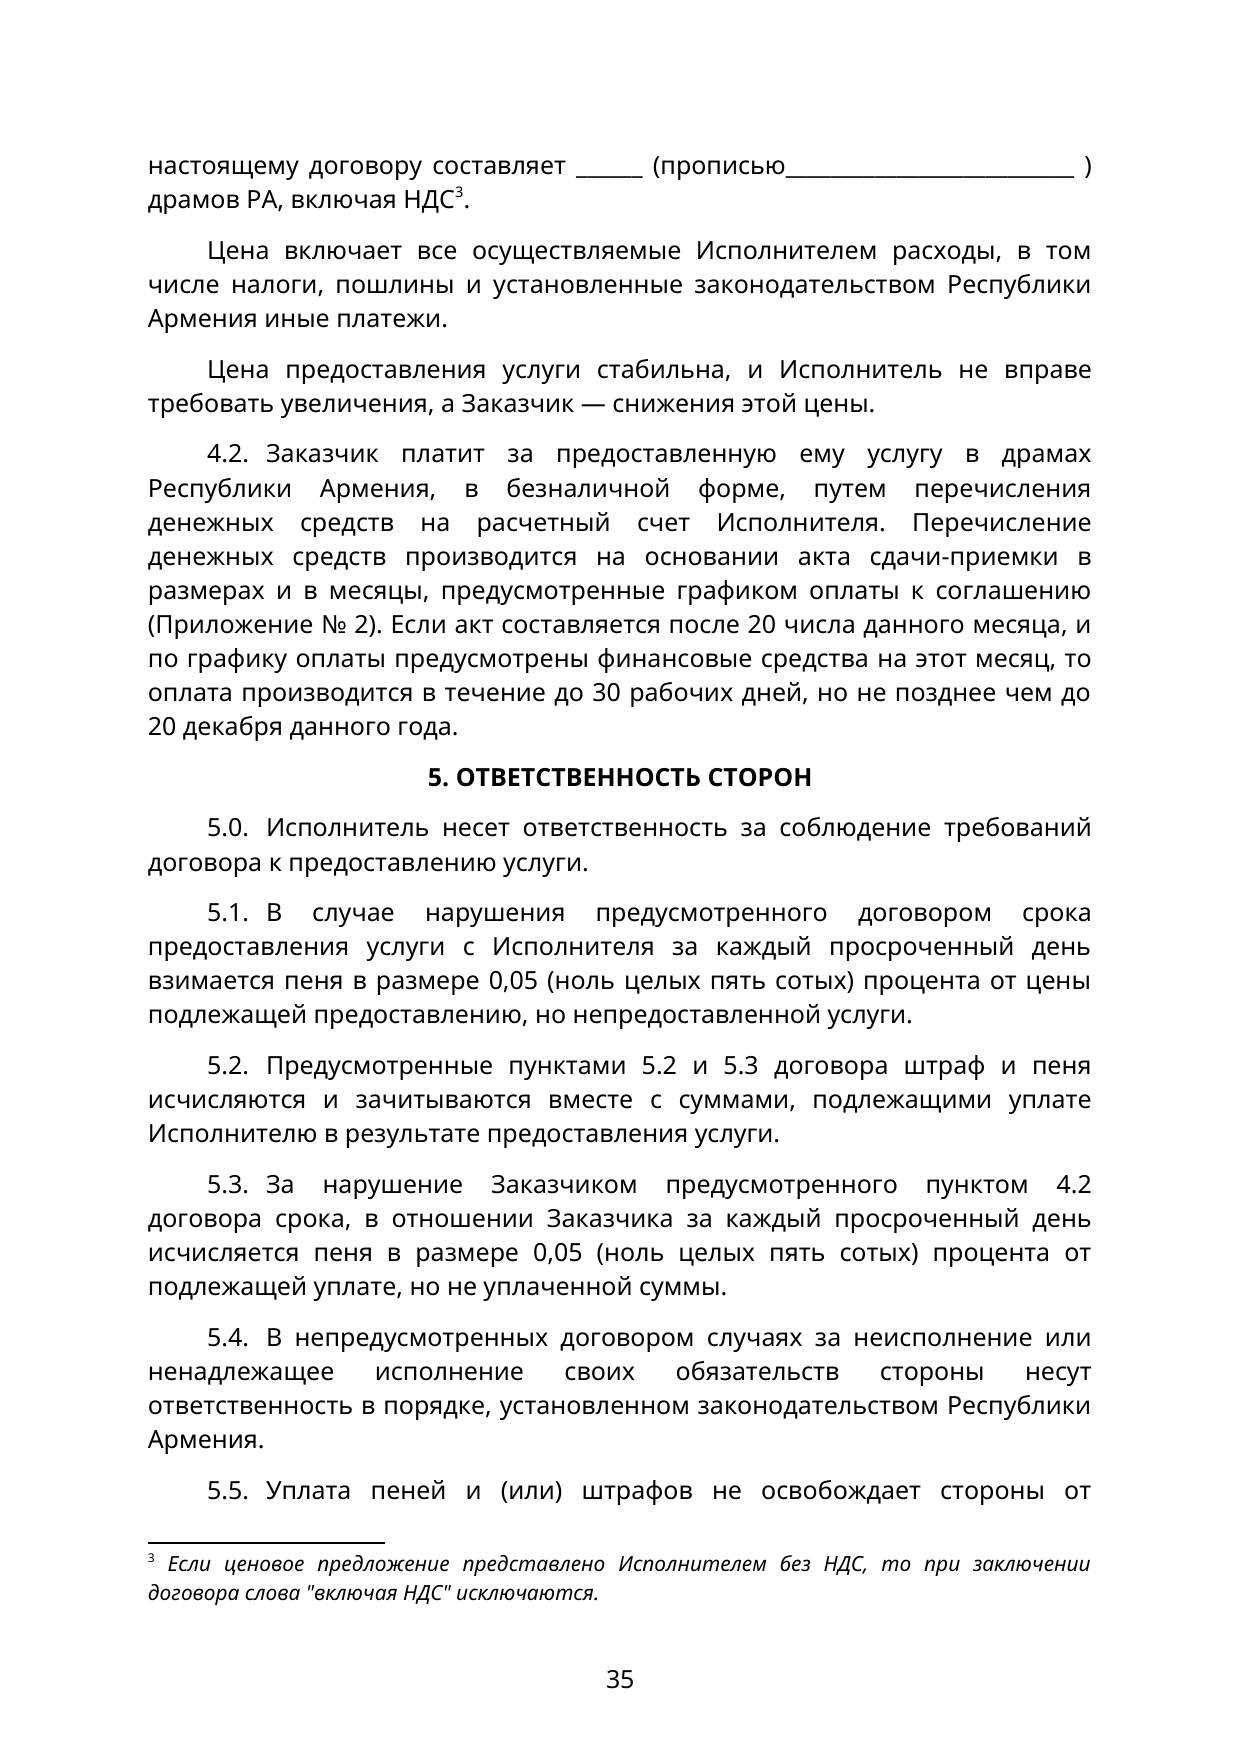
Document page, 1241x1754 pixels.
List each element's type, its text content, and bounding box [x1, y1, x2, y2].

text 5. ОТВЕТСТВЕННОСТЬ СТОРОН [148, 759, 1092, 793]
text Цена включает все осуществляемые Исполнителем расходы, в том числе налоги, пошлины и установленные законодательством Республики Армения иные платежи. [148, 232, 1092, 335]
text 5.3. За нарушение Заказчиком предусмотренного пунктом 4.2 договора срока, в отношении Заказчика за каждый просроченный день исчисляется пеня в размере 0,05 (ноль целых пять сотых) процента от подлежащей уплате, но не уплаченной суммы. [148, 1167, 1092, 1303]
text 4.2. Заказчик платит за предоставленную ему услугу в драмах Республики Армения, в безналичной форме, путем перечисления денежных средств на расчетный счет Исполнителя. Перечисление денежных средств производится на основании акта сдачи-приемки в размерах и в месяцы, предусмотренные графиком оплаты к соглашению (Приложение № 2). Если акт составляется после 20 числа данного месяца, и по графику оплаты предусмотрены финансовые средства на этот месяц, то оплата производится в течение до 30 рабочих дней, но не позднее чем до 20 декабря данного года. [148, 436, 1092, 743]
text Цена предоставления услуги стабильна, и Исполнитель не вправе требовать увеличения, а Заказчик — снижения этой цены. [148, 351, 1092, 419]
text 5.0. Исполнитель несет ответственность за соблюдение требований договора к предоставлению услуги. [148, 810, 1092, 878]
text 5.1. В случае нарушения предусмотренного договором срока предоставления услуги с Исполнителя за каждый просроченный день взимается пеня в размере 0,05 (ноль целых пять сотых) процента от цены подлежащей предоставлению, но непредоставленной услуги. [148, 895, 1092, 1031]
text 5.4. В непредусмотренных договором случаях за неисполнение или ненадлежащее исполнение своих обязательств стороны несут ответственность в порядке, установленном законодательством Республики Армения. [148, 1319, 1092, 1456]
text 5.2. Предусмотренные пунктами 5.2 и 5.3 договора штраф и пеня исчисляются и зачитываются вместе с суммами, подлежащими уплате Исполнителю в результате предоставления услуги. [148, 1048, 1092, 1150]
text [148, 1472, 1092, 1507]
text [148, 148, 1092, 216]
